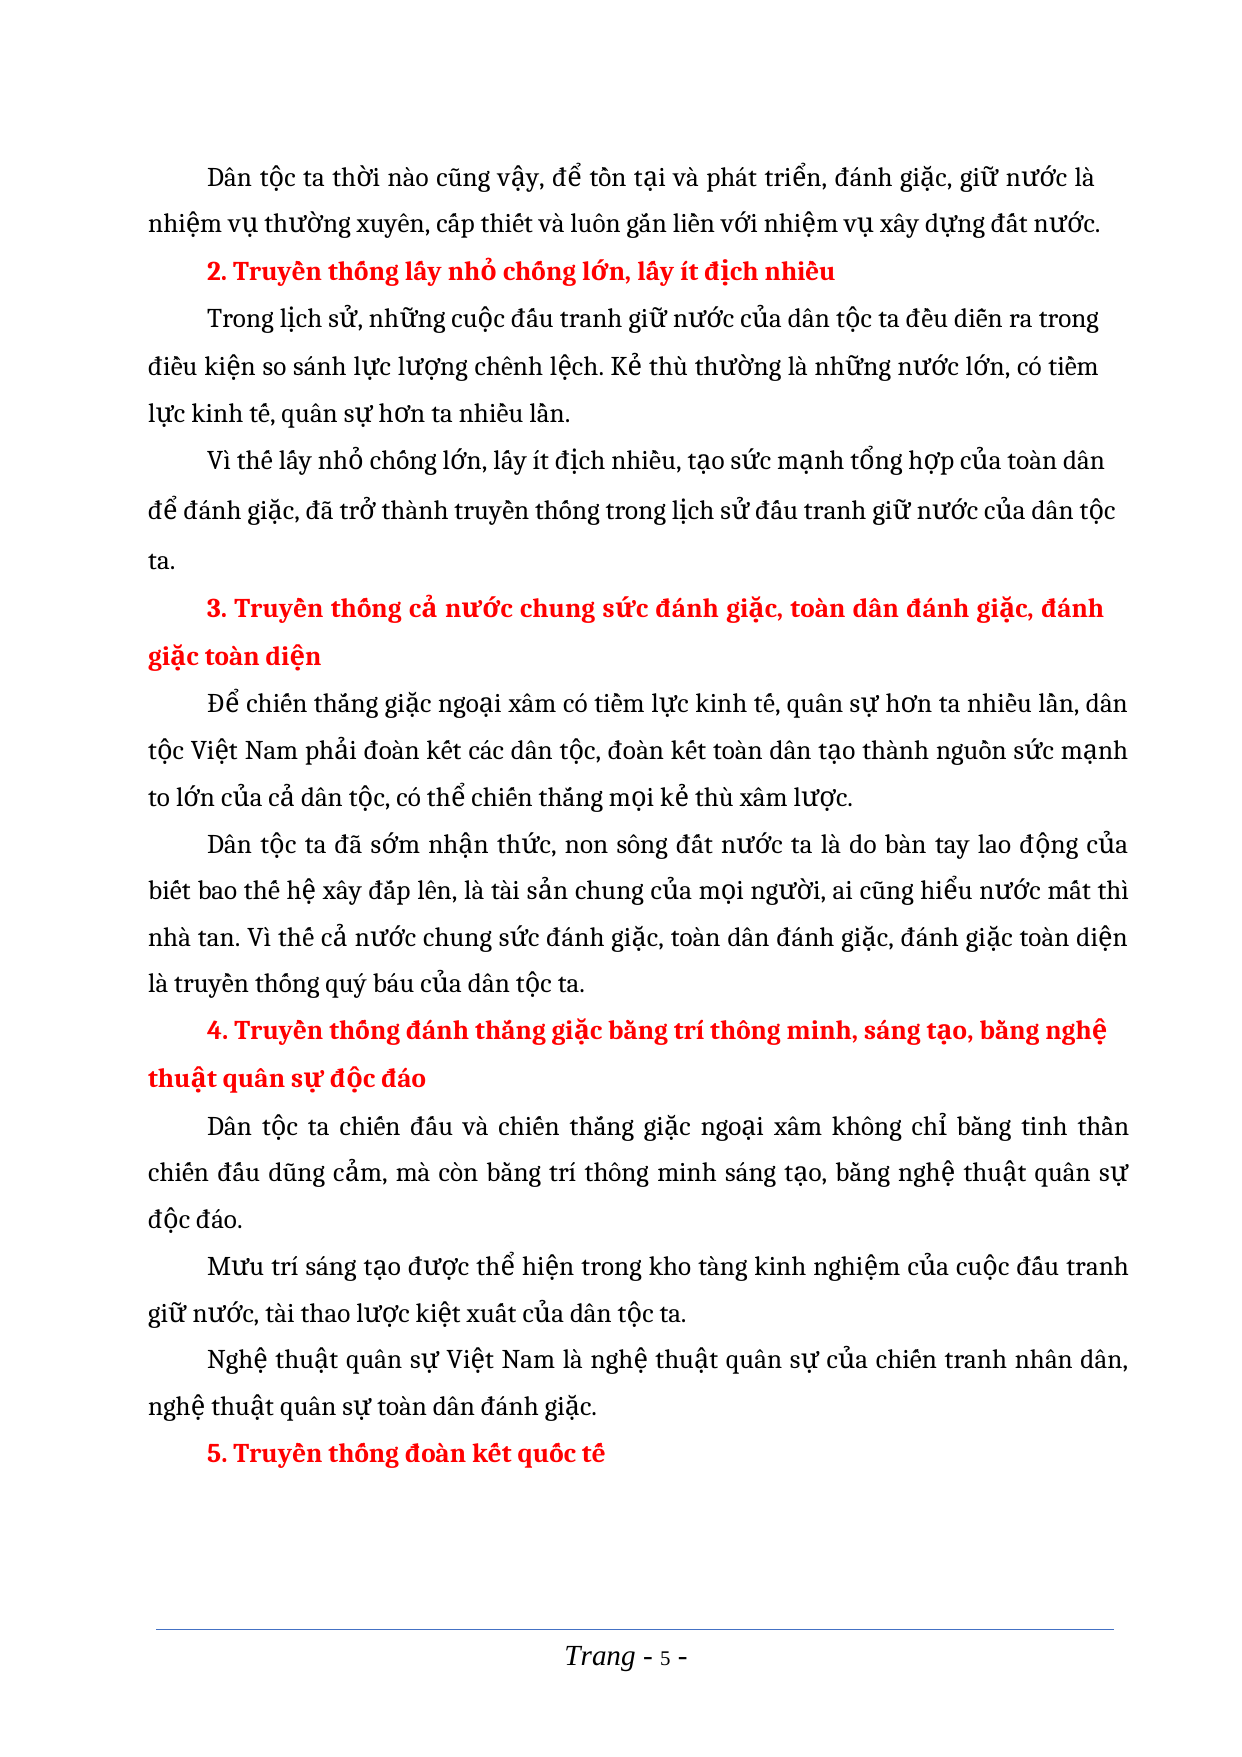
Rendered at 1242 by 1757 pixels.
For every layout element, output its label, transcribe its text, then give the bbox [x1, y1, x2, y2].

text để đánh giặc, đã trở thành truyền thống trong lịch sử đấu tranh giữ nước của dân tộc ta. [148, 480, 1129, 580]
text Trong lịch sử, những cuộc đấu tranh giữ nước của dân tộc ta đều diễn ra trong [207, 303, 1135, 334]
text Để chiến thắng giặc ngoại xâm có tiềm lực kinh tế, quân sự hơn ta nhiều lần, dân tộc Việt Nam phải đoàn kết các dân tộc, đoàn kết toàn dân tạo thành nguồn sức mạnh to lớn của cả dân tộc, có thể chiến thắng mọi kẻ thù xâm lược. [148, 688, 1129, 813]
text Dân tộc ta chiến đấu và chiến thắng giặc ngoại xâm không chỉ bằng tinh thần chiến đấu dũng cảm, mà còn bằng trí thông minh sáng tạo, bằng nghệ thuật quân sự độc đáo. [148, 1111, 1129, 1235]
text Dân tộc ta đã sớm nhận thức, non sông đất nước ta là do bàn tay lao động của biết bao thế hệ xây đắp lên, là tài sản chung của mọi người, ai cũng hiểu nước mất thì nhà tan. Vì thế cả nước chung sức đánh giặc, toàn dân đánh giặc, đánh giặc toàn diện là truyền thống quý báu của dân tộc ta. [148, 829, 1129, 999]
text giặc toàn diện [148, 641, 1135, 672]
text Nghệ thuật quân sự Việt Nam là nghệ thuật quân sự của chiến tranh nhân dân, nghệ thuật quân sự toàn dân đánh giặc. [148, 1344, 1129, 1422]
text điều kiện so sánh lực lượng chênh lệch. Kẻ thù thường là những nước lớn, có tiềm lực kinh tế, quân sự hơn ta nhiều lần. [148, 351, 1129, 429]
text 2. Truyền thống lấy nhỏ chống lớn, lấy ít địch nhiều [207, 256, 1135, 287]
text Mưu trí sáng tạo được thể hiện trong kho tàng kinh nghiệm của cuộc đấu tranh giữ nước, tài thao lược kiệt xuất của dân tộc ta. [148, 1251, 1129, 1329]
text thuật quân sự độc đáo [148, 1063, 1135, 1094]
text 3. Truyền thống cả nước chung sức đánh giặc, toàn dân đánh giặc, đánh [207, 593, 1135, 624]
text 5. Truyền thống đoàn kết quốc tế [207, 1438, 1135, 1469]
text 4. Truyền thống đánh thắng giặc bằng trí thông minh, sáng tạo, bằng nghệ [207, 1015, 1135, 1046]
text Dân tộc ta thời nào cũng vậy, để tồn tại và phát triển, đánh giặc, giữ nước là nhiệm vụ thường xuyên, cấp thiết và luôn gắn liền với nhiệm vụ xây dựng đất nước. [148, 162, 1129, 240]
text Vì thế lấy nhỏ chống lớn, lấy ít địch nhiều, tạo sức mạnh tổng hợp của toàn dân [207, 445, 1135, 476]
